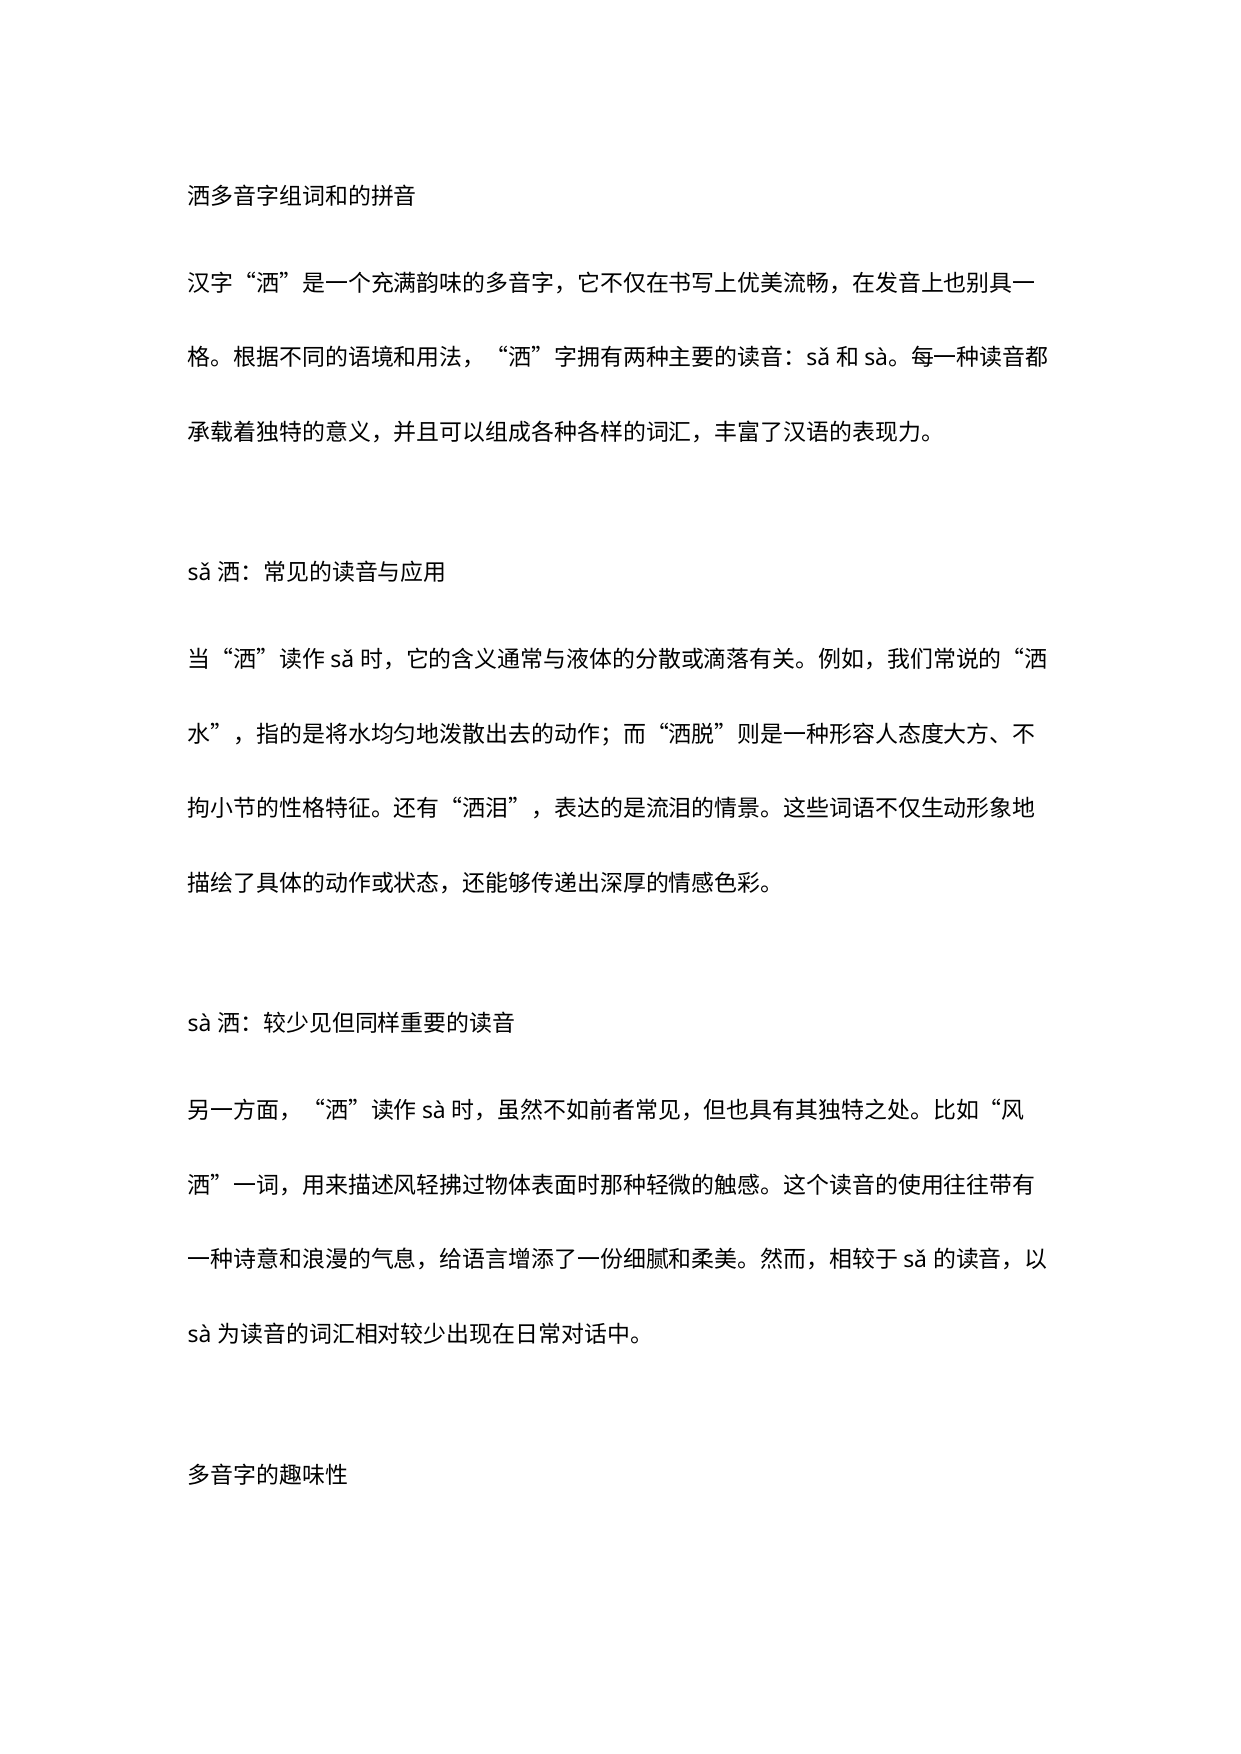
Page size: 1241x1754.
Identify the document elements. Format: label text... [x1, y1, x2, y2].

text 当“洒”读作 sǎ 时，它的含义通常与液体的分散或滴落有关。例如，我们常说的“洒水”，指的是将水均匀地泼散出去的动作；而“洒脱”则是一种形容人态度大方、不拘小节的性格特征。还有“洒泪”，表达的是流泪的情景。这些词语不仅生动形象地描绘了具体的动作或状态，还能够传递出深厚的情感色彩。 [187, 625, 1053, 914]
text 多音字的趣味性 [187, 1441, 1053, 1506]
text sǎ 洒：常见的读音与应用 [187, 538, 1053, 603]
text 汉字“洒”是一个充满韵味的多音字，它不仅在书写上优美流畅，在发音上也别具一格。根据不同的语境和用法，“洒”字拥有两种主要的读音：sǎ 和 sà。每一种读音都承载着独特的意义，并且可以组成各种各样的词汇，丰富了汉语的表现力。 [187, 248, 1053, 463]
text 另一方面，“洒”读作 sà 时，虽然不如前者常见，但也具有其独特之处。比如“风洒”一词，用来描述风轻拂过物体表面时那种轻微的触感。这个读音的使用往往带有一种诗意和浪漫的气息，给语言增添了一份细腻和柔美。然而，相较于 sǎ 的读音，以 sà 为读音的词汇相对较少出现在日常对话中。 [187, 1076, 1053, 1365]
text sà 洒：较少见但同样重要的读音 [187, 989, 1053, 1054]
text 洒多音字组词和的拼音 [187, 162, 1053, 227]
